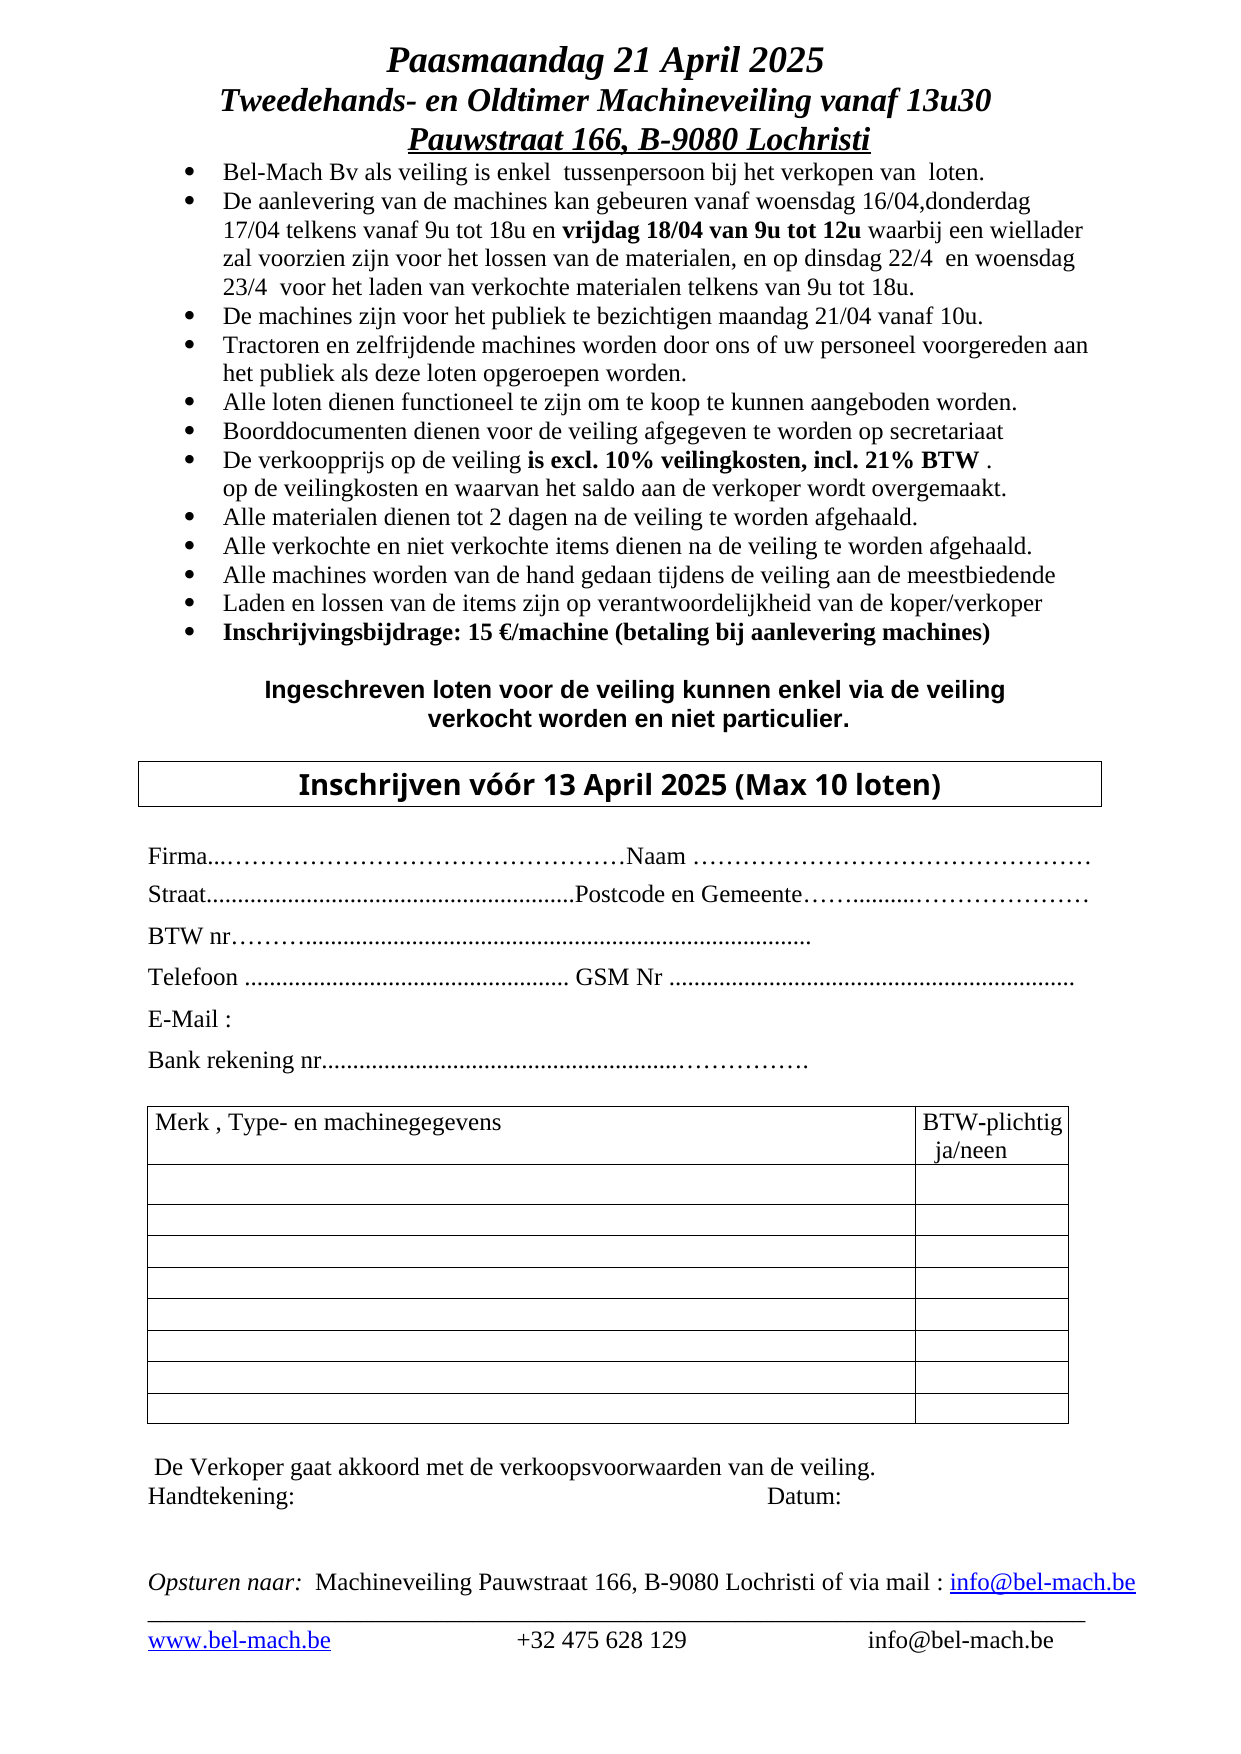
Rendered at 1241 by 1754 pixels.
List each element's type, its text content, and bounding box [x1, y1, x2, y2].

text BTW nr………................................................................................. [148, 911, 1093, 953]
text Paasmaandag 21 April 2025 [148, 37, 1063, 81]
table_cell [916, 1299, 1068, 1330]
table_cell [916, 1394, 1068, 1422]
list Inschrijvingsbijdrage: 15 €/machine (betaling bij aanlevering machines) [185, 617, 1093, 646]
text Ingeschreven loten voor de veiling kunnen enkel via de veiling verkocht worden en niet particulier. [185, 675, 1093, 732]
text Opsturen naar: Machineveiling Pauwstraat 166, B-9080 Lochristi of via mail : info@bel-mach.be [148, 1567, 1166, 1596]
text ___________________________________________________________________________ [148, 1596, 1166, 1625]
list Alle verkochte en niet verkochte items dienen na de veiling te worden afgehaald. [185, 531, 1093, 560]
list Laden en lossen van de items zijn op verantwoordelijkheid van de koper/verkoper [185, 588, 1093, 617]
text Handtekening: Datum: [148, 1481, 1166, 1510]
table_cell [916, 1268, 1068, 1298]
text Straat...........................................................Postcode en Gemeente……..........………………… [148, 870, 1093, 911]
table_cell [916, 1362, 1068, 1393]
list Boorddocumenten dienen voor de veiling afgegeven te worden op secretariaat [185, 416, 1093, 445]
table_cell [148, 1299, 915, 1330]
table_cell [148, 1362, 915, 1393]
list Alle materialen dienen tot 2 dagen na de veiling te worden afgehaald. [185, 502, 1093, 531]
table_cell [916, 1165, 1068, 1204]
text Inschrijven vóór 13 April 2025 (Max 10 loten) [139, 762, 1101, 806]
table_cell [148, 1165, 915, 1204]
table_cell [148, 1394, 915, 1422]
list De machines zijn voor het publiek te bezichtigen maandag 21/04 vanaf 10u. [185, 301, 1093, 330]
list Tractoren en zelfrijdende machines worden door ons of uw personeel voorgereden aan het publiek als deze loten opgeroepen worden. [185, 330, 1093, 387]
text www.bel-mach.be +32 475 628 129 info@bel-mach.be [148, 1625, 1093, 1653]
table_cell [916, 1236, 1068, 1267]
text Firma...…………………………………………Naam ………………………………………… [148, 841, 1093, 870]
table_cell [916, 1205, 1068, 1235]
list Alle machines worden van de hand gedaan tijdens de veiling aan de meestbiedende [185, 560, 1093, 588]
table_cell [916, 1331, 1068, 1361]
text De Verkoper gaat akkoord met de verkoopsvoorwaarden van de veiling. [148, 1452, 1166, 1481]
table_cell [148, 1331, 915, 1361]
table_cell [148, 1205, 915, 1235]
table_header BTW-plichtig ja/neen [916, 1107, 1068, 1164]
text Pauwstraat 166, B-9080 Lochristi [185, 119, 1093, 157]
text Tweedehands- en Oldtimer Machineveiling vanaf 13u30 [148, 81, 1063, 119]
table_cell [148, 1268, 915, 1298]
table_cell [148, 1236, 915, 1267]
table_header Merk , Type- en machinegegevens [148, 1107, 915, 1164]
list De aanlevering kan gebeuren vanaf woensdag 16/04,donderdag 17/04 telkens vanaf 9u tot 18u en vrijdag 18/04 van 9u tot 12u waarbij een wiellader zal voorzien zijn voor het lossen van de materialen, en op dinsdag 22/4 en woensdag 23/4 voor het laden van verkochte materialen telkens van 9u tot 18u. [185, 186, 1093, 301]
list Bel-Mach Bv als veiling is enkel tussenpersoon bij het verkopen van loten. [185, 157, 1123, 186]
text Bank rekening nr.........................................................……………. [148, 1036, 1093, 1077]
list Alle loten dienen functioneel te zijn om te koop te kunnen aangeboden worden. [185, 387, 1093, 416]
list De verkoopprijs op de veiling is excl. 10% veilingkosten, incl. 21% BTW . op de veilingkosten en waarvan het saldo aan de verkoper wordt overgemaakt. [185, 445, 1093, 502]
text Telefoon .................................................... GSM Nr ................................................................. E-Mail : [148, 953, 1093, 1036]
